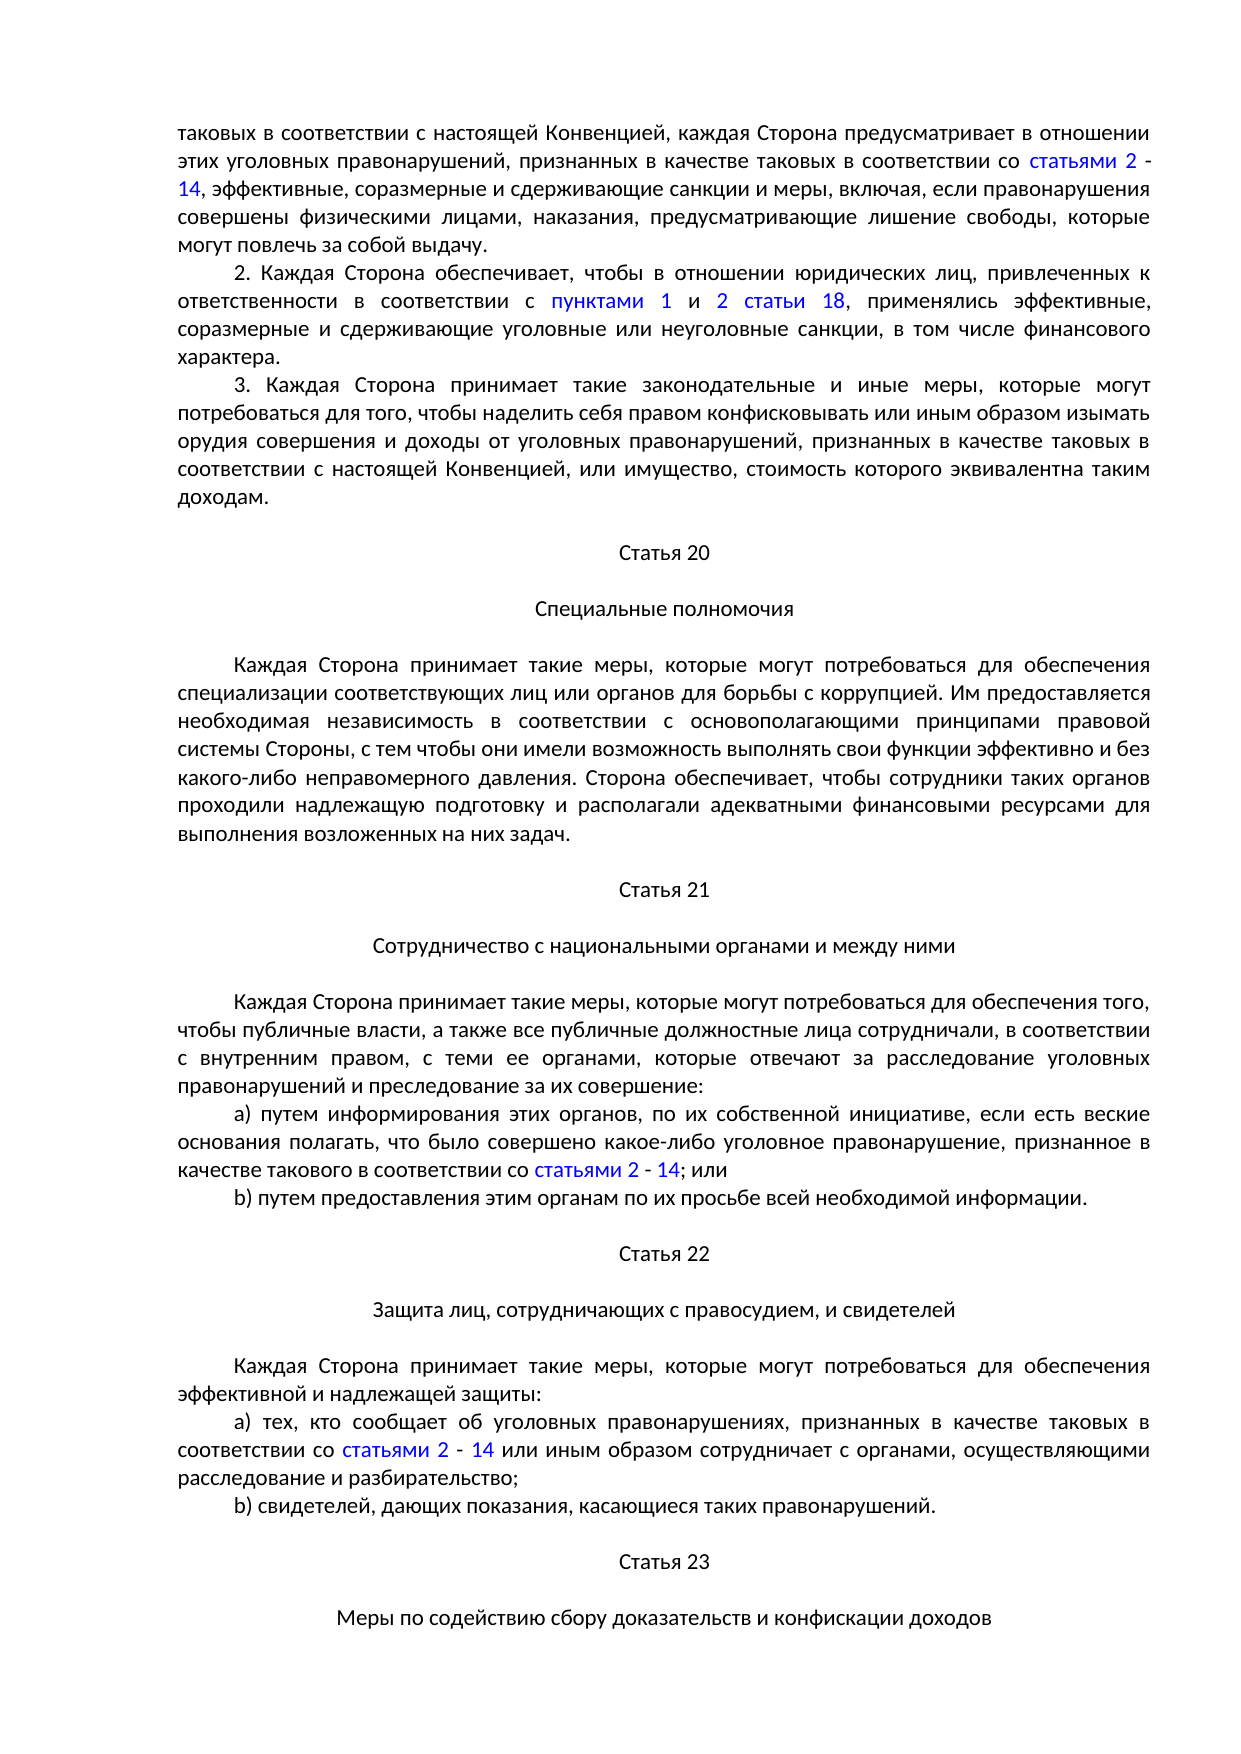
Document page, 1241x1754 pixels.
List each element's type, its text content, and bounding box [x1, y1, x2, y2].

text 2. Каждая Сторона обеспечивает, чтобы в отношении юридических лиц, привлеченных к ответственности в соответствии с пунктами 1 и 2 статьи 18, применялись эффективные, соразмерные и сдерживающие уголовные или неуголовные санкции, в том числе финансового характера. [177, 258, 1152, 370]
text b) свидетелей, дающих показания, касающиеся таких правонарушений. [177, 1491, 1152, 1519]
text Статья 23 [177, 1547, 1152, 1575]
text Статья 22 [177, 1239, 1152, 1267]
text Каждая Сторона принимает такие меры, которые могут потребоваться для обеспечения того, чтобы публичные власти, а также все публичные должностные лица сотрудничали, в соответствии с внутренним правом, с теми ее органами, которые отвечают за расследование уголовных правонарушений и преследование за их совершение: [177, 987, 1152, 1099]
text Меры по содействию сбору доказательств и конфискации доходов [177, 1603, 1152, 1631]
text Специальные полномочия [177, 594, 1152, 622]
text a) путем информирования этих органов, по их собственной инициативе, если есть веские основания полагать, что было совершено какое-либо уголовное правонарушение, признанное в качестве такового в соответствии со статьями 2 - 14; или [177, 1099, 1152, 1183]
text Каждая Сторона принимает такие меры, которые могут потребоваться для обеспечения эффективной и надлежащей защиты: [177, 1351, 1152, 1407]
text 3. Каждая Сторона принимает такие законодательные и иные меры, которые могут потребоваться для того, чтобы наделить себя правом конфисковывать или иным образом изымать орудия совершения и доходы от уголовных правонарушений, признанных в качестве таковых в соответствии с настоящей Конвенцией, или имущество, стоимость которого эквивалентна таким доходам. [177, 370, 1152, 510]
text a) тех, кто сообщает об уголовных правонарушениях, признанных в качестве таковых в соответствии со статьями 2 - 14 или иным образом сотрудничает с органами, осуществляющими расследование и разбирательство; [177, 1407, 1152, 1491]
text b) путем предоставления этим органам по их просьбе всей необходимой информации. [177, 1183, 1152, 1211]
text Сотрудничество с национальными органами и между ними [177, 931, 1152, 959]
text Статья 20 [177, 538, 1152, 566]
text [177, 118, 1152, 258]
text Статья 21 [177, 875, 1152, 903]
text Каждая Сторона принимает такие меры, которые могут потребоваться для обеспечения специализации соответствующих лиц или органов для борьбы с коррупцией. Им предоставляется необходимая независимость в соответствии с основополагающими принципами правовой системы Стороны, с тем чтобы они имели возможность выполнять свои функции эффективно и без какого-либо неправомерного давления. Сторона обеспечивает, чтобы сотрудники таких органов проходили надлежащую подготовку и располагали адекватными финансовыми ресурсами для выполнения возложенных на них задач. [177, 651, 1152, 847]
text Защита лиц, сотрудничающих с правосудием, и свидетелей [177, 1295, 1152, 1323]
